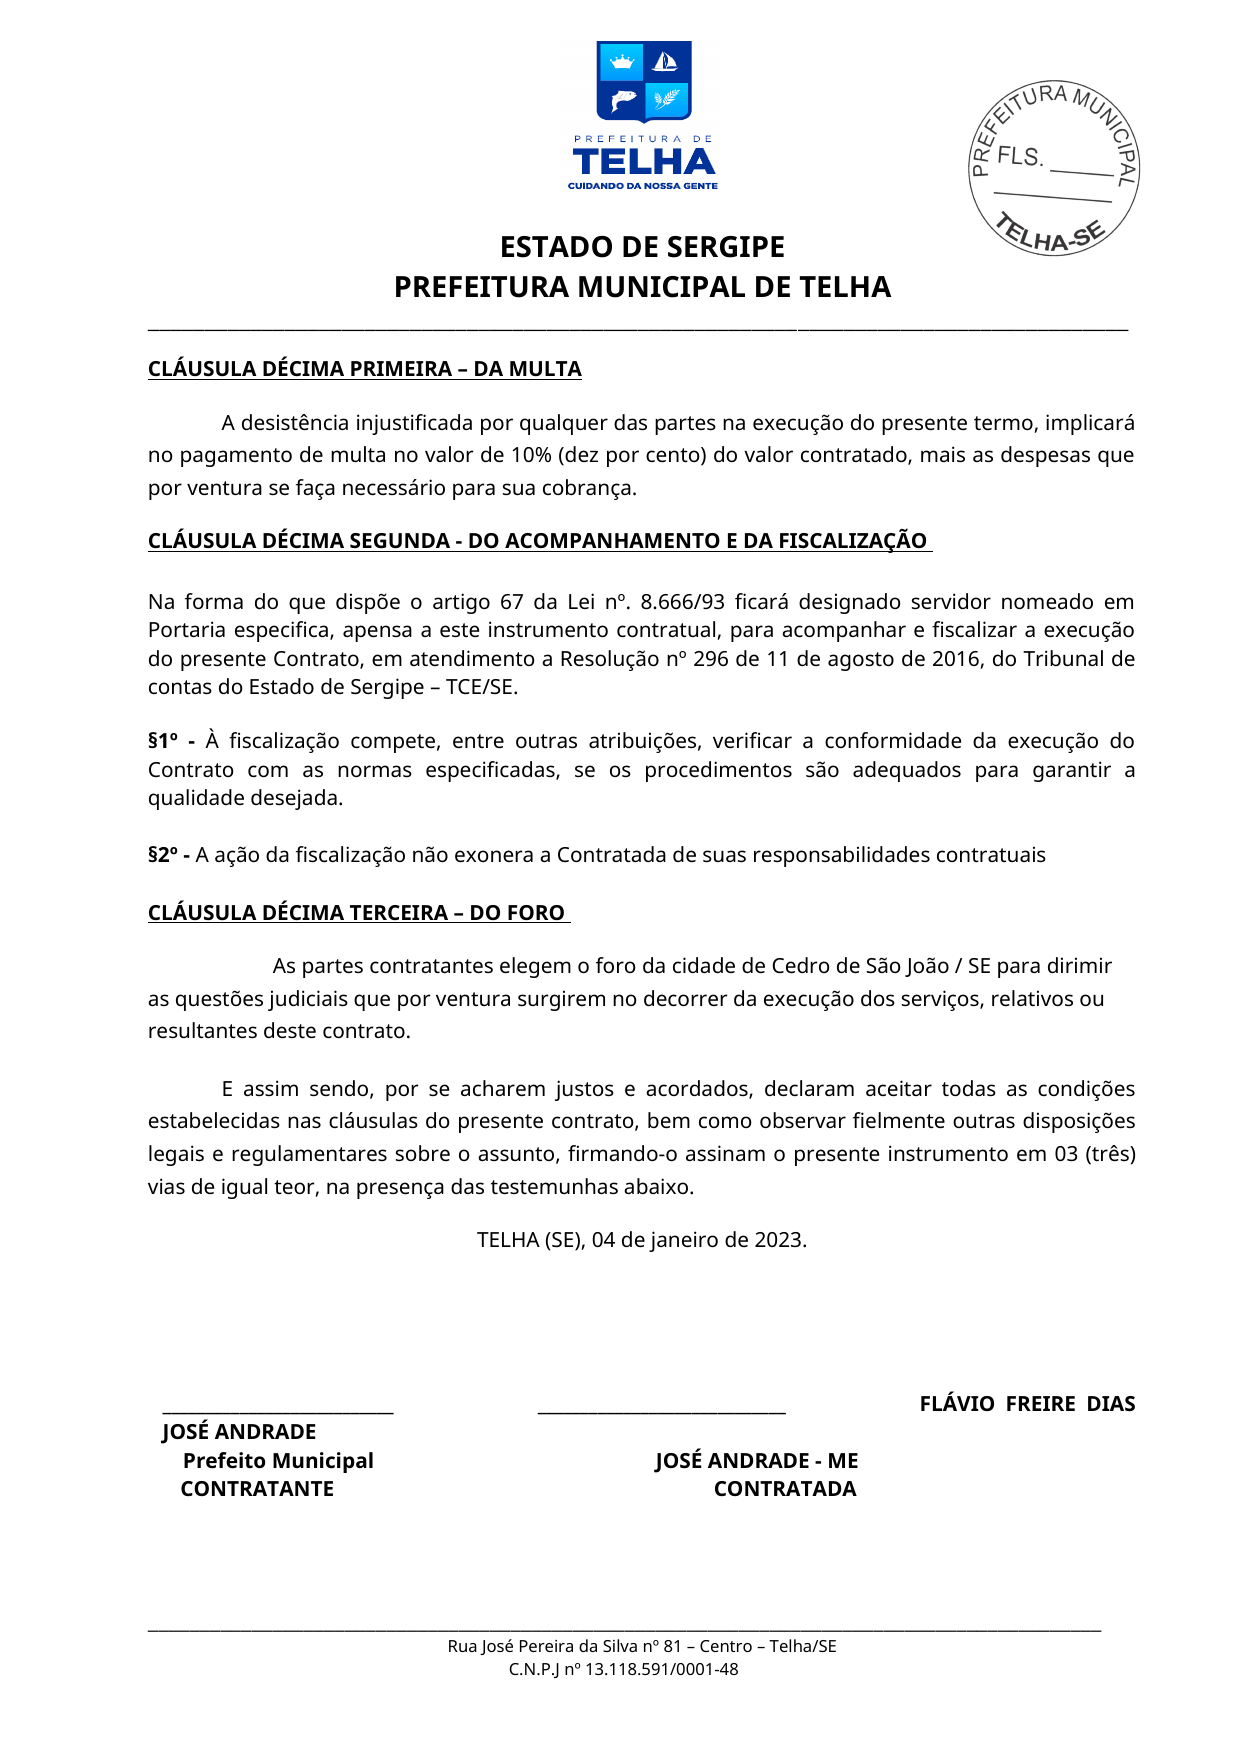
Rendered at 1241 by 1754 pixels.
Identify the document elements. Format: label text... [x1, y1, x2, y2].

text §2º - A ação da fiscalização não exonera a Contratada de suas responsabilidades contratuais [148, 840, 1137, 869]
text Na forma do que dispõe o artigo 67 da Lei nº. 8.666/93 ficará designado servidor nomeado em Portaria especifica, apensa a este instrumento contratual, para acompanhar e fiscalizar a execução do presente Contrato, em atendimento a Resolução nº 296 de 11 de agosto de 2016, do Tribunal de contas do Estado de Sergipe – TCE/SE. [148, 587, 1137, 701]
text CLÁUSULA DÉCIMA TERCEIRA – DO FORO [148, 898, 1137, 926]
text CLÁUSULA DÉCIMA PRIMEIRA – DA MULTA [148, 354, 1137, 383]
text ___________________________ _____________________________ FLÁVIO FREIRE DIAS JOSÉ ANDRADE [162, 1389, 1137, 1446]
text Prefeito Municipal JOSÉ ANDRADE - ME [177, 1446, 1137, 1474]
text CONTRATANTE CONTRATADA [148, 1474, 1137, 1503]
text E assim sendo, por se acharem justos e acordados, declaram aceitar todas as condições estabelecidas nas cláusulas do presente contrato, bem como observar fielmente outras disposições legais e regulamentares sobre o assunto, firmando-o assinam o presente instrumento em 03 (três) vias de igual teor, na presença das testemunhas abaixo. [148, 1074, 1137, 1200]
text A desistência injustificada por qualquer das partes na execução do presente termo, implicará no pagamento de multa no valor de 10% (dez por cento) do valor contratado, mais as despesas que por ventura se faça necessário para sua cobrança. [148, 408, 1137, 502]
text §1º - À fiscalização compete, entre outras atribuições, verificar a conformidade da execução do Contrato com as normas especificadas, se os procedimentos são adequados para garantir a qualidade desejada. [148, 726, 1137, 812]
text As partes contratantes elegem o foro da cidade de Cedro de São João / SE para dirimir as questões judiciais que por ventura surgirem no decorrer da execução dos serviços, relativos ou resultantes deste contrato. [148, 951, 1137, 1045]
text TELHA (SE), 04 de janeiro de 2023. [148, 1225, 1137, 1254]
picture [555, 36, 728, 190]
text CLÁUSULA DÉCIMA SEGUNDA - DO ACOMPANHAMENTO E DA FISCALIZAÇÃO [148, 527, 1137, 555]
picture [962, 74, 1147, 262]
